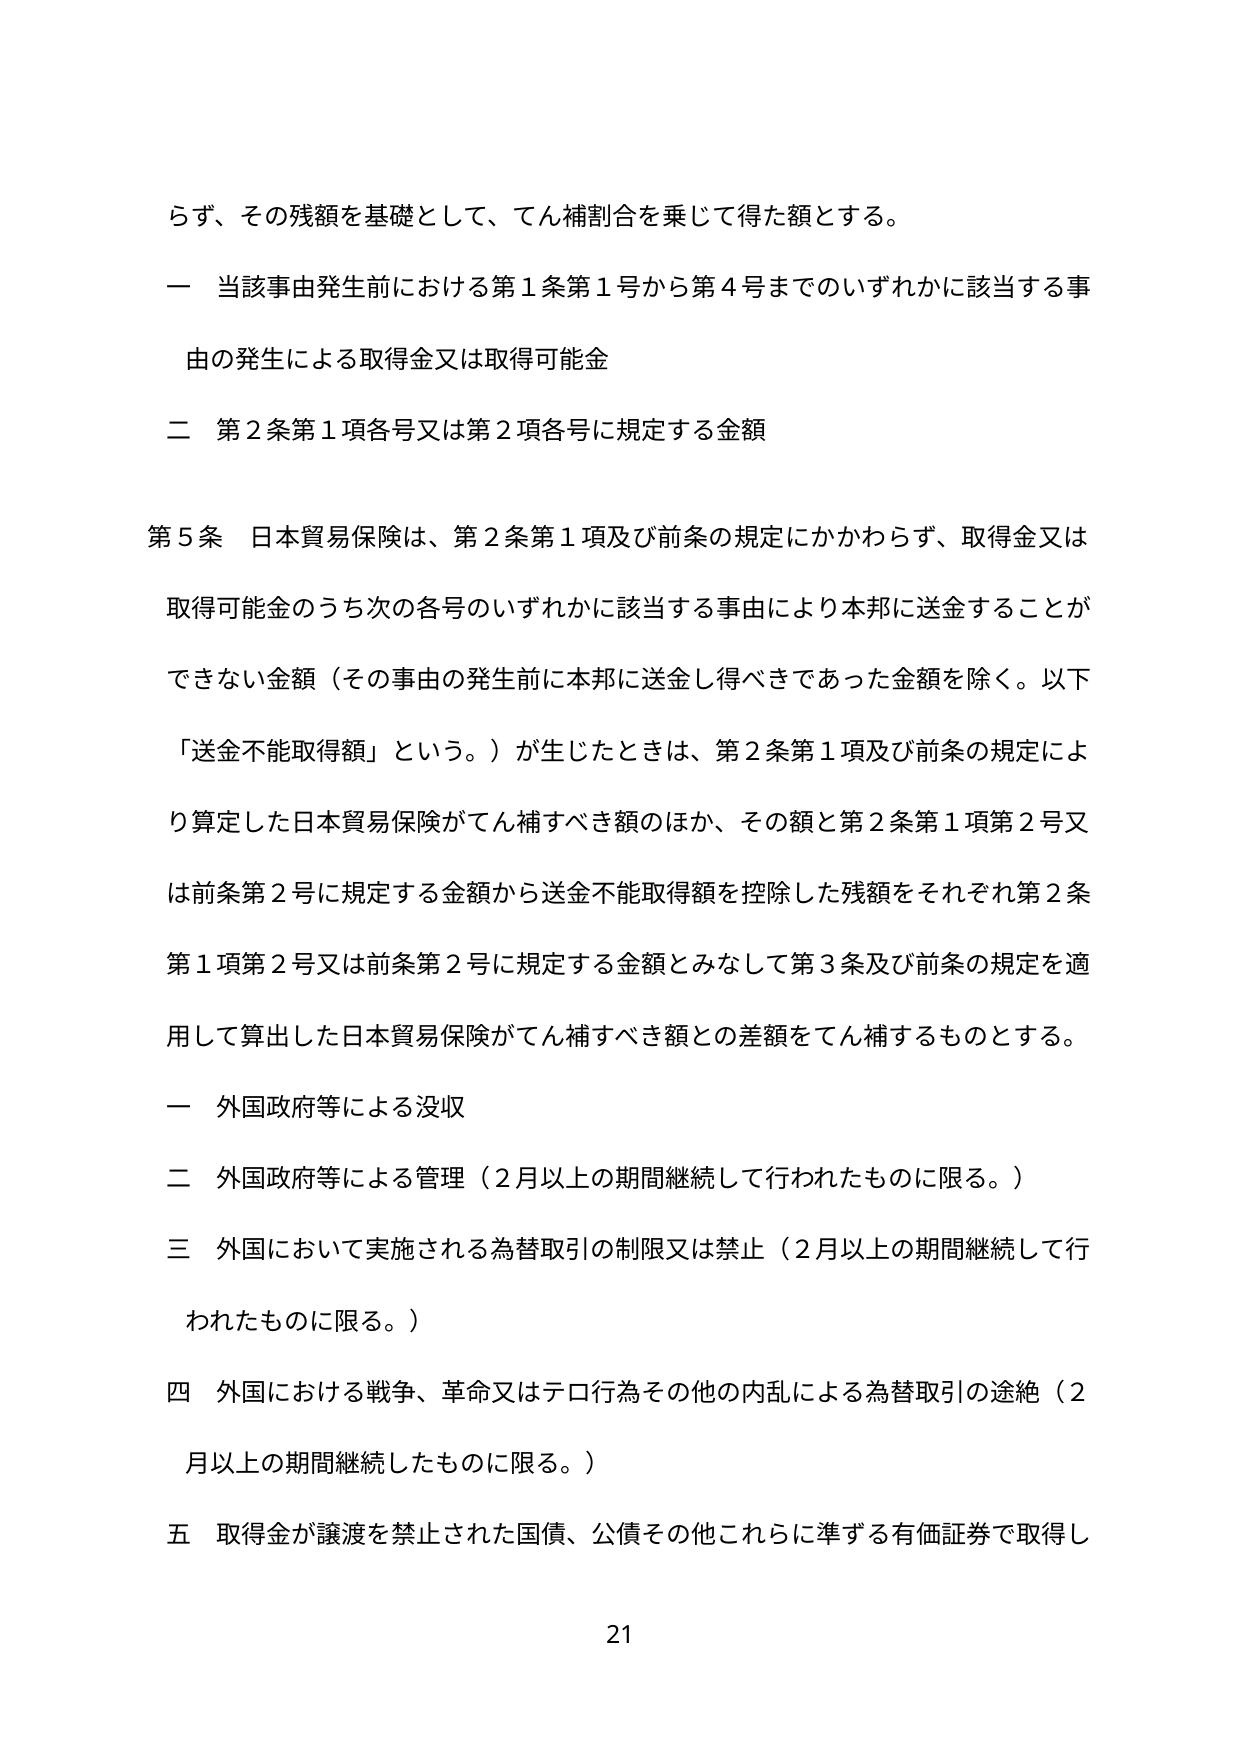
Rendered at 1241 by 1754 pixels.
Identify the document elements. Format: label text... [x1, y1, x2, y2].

text 一 外国政府等による没収 [166, 1070, 1092, 1141]
text 二 第２条第１項各号又は第２項各号に規定する金額 [166, 393, 1092, 464]
text 一 当該事由発生前における第１条第１号から第４号までのいずれかに該当する事由の発生による取得金又は取得可能金 [166, 250, 1092, 393]
text 第５条 日本貿易保険は、第２条第１項及び前条の規定にかかわらず、取得金又は取得可能金のうち次の各号のいずれかに該当する事由により本邦に送金することができない金額（その事由の発生前に本邦に送金し得べきであった金額を除く。以下「送金不能取得額」という。）が生じたときは、第２条第１項及び前条の規定により算定した日本貿易保険がてん補すべき額のほか、その額と第２条第１項第２号又は前条第２号に規定する金額から送金不能取得額を控除した残額をそれぞれ第２条第１項第２号又は前条第２号に規定する金額とみなして第３条及び前条の規定を適用して算出した日本貿易保険がてん補すべき額との差額をてん補するものとする。 [148, 500, 1092, 1070]
text 三 外国において実施される為替取引の制限又は禁止（２月以上の期間継続して行われたものに限る。） [166, 1212, 1092, 1355]
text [148, 179, 1092, 250]
text 二 外国政府等による管理（２月以上の期間継続して行われたものに限る。） [166, 1141, 1092, 1212]
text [166, 1497, 1092, 1568]
text 四 外国における戦争、革命又はテロ行為その他の内乱による為替取引の途絶（２月以上の期間継続したものに限る。） [166, 1355, 1092, 1497]
